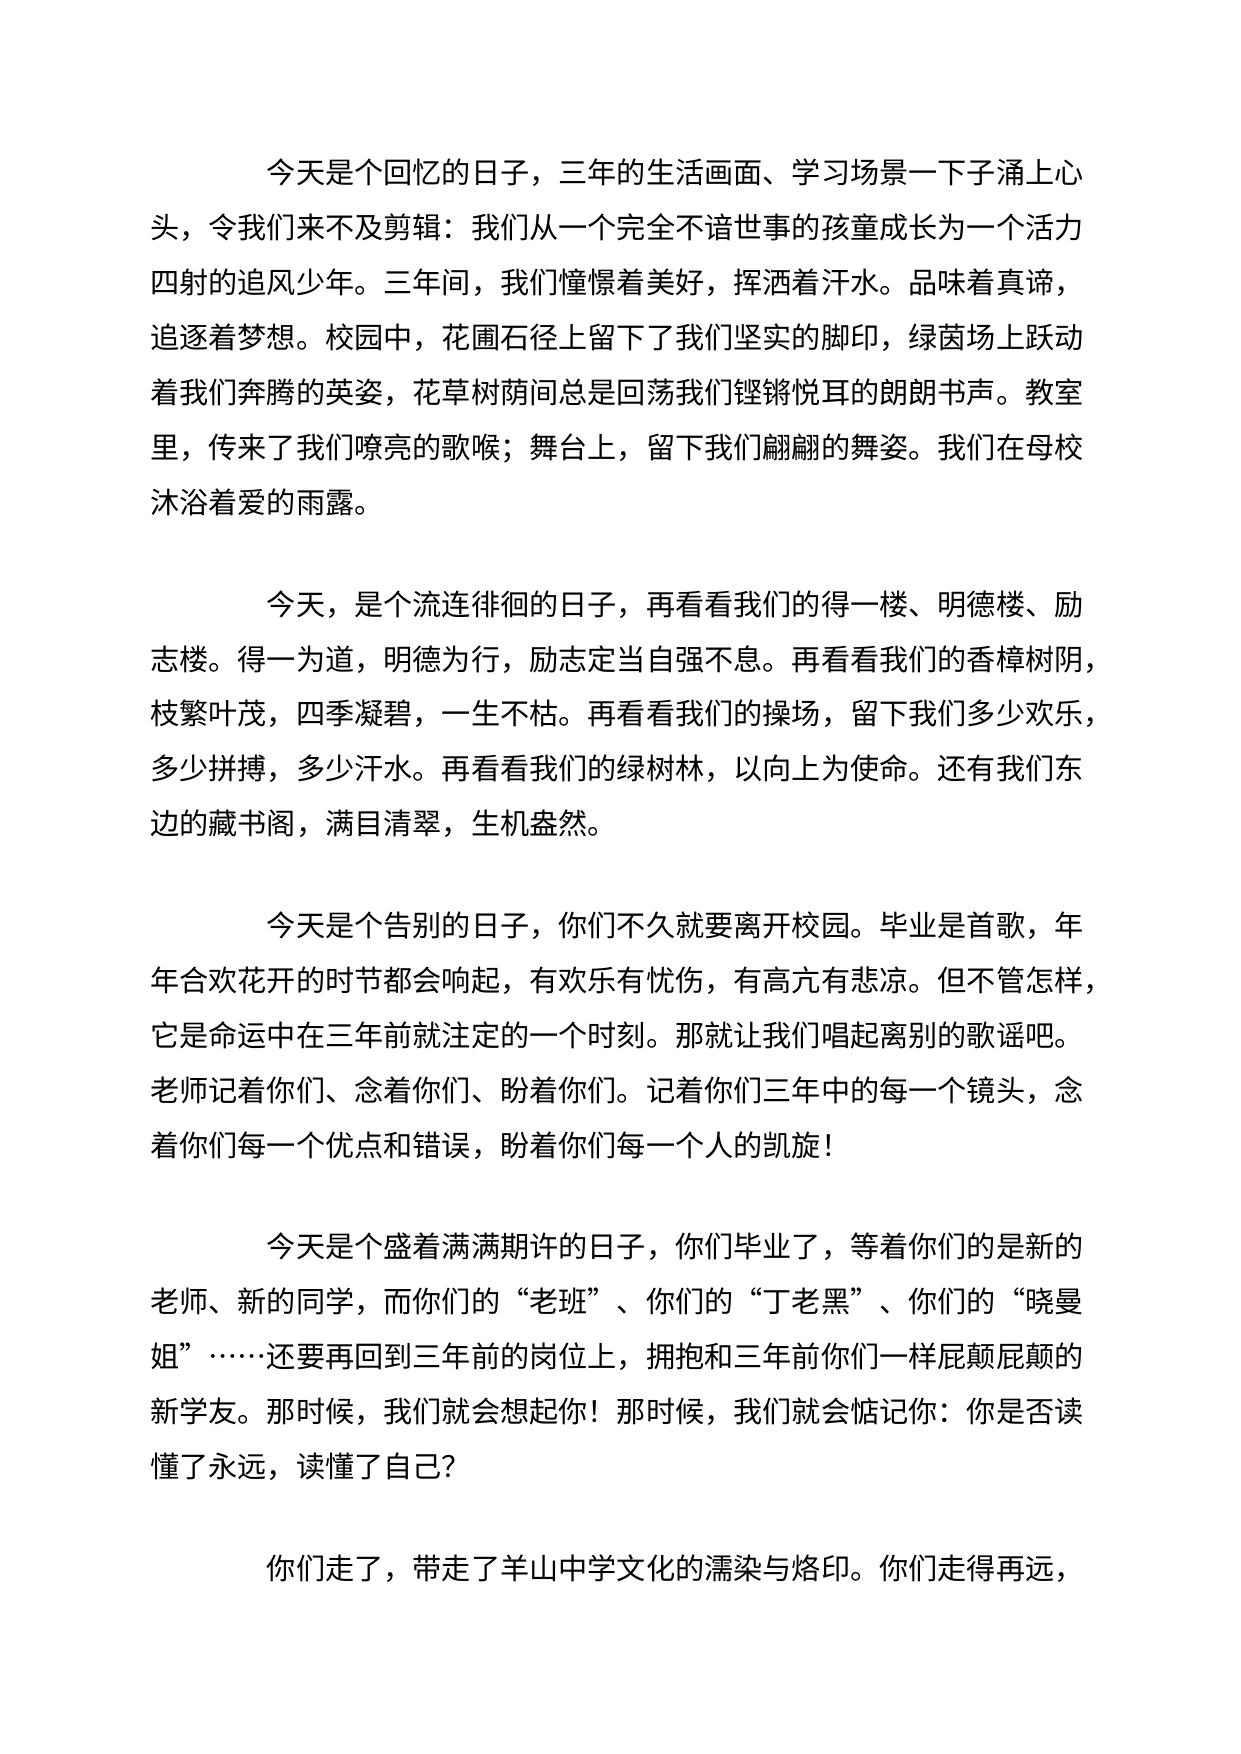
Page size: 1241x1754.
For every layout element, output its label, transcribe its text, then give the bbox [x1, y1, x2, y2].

text 今天是个盛着满满期许的日子，你们毕业了，等着你们的是新的老师、新的同学，而你们的“老班”、你们的“丁老黑”、你们的“晓曼姐”……还要再回到三年前的岗位上，拥抱和三年前你们一样屁颠屁颠的新学友。那时候，我们就会想起你！那时候，我们就会惦记你：你是否读懂了永远，读懂了自己？ [150, 1224, 1090, 1486]
text 今天，是个流连徘徊的日子，再看看我们的得一楼、明德楼、励志楼。得一为道，明德为行，励志定当自强不息。再看看我们的香樟树阴，枝繁叶茂，四季凝碧，一生不枯。再看看我们的操场，留下我们多少欢乐，多少拼搏，多少汗水。再看看我们的绿树林，以向上为使命。还有我们东边的藏书阁，满目清翠，生机盎然。 [150, 581, 1090, 843]
text 今天是个回忆的日子，三年的生活画面、学习场景一下子涌上心头，令我们来不及剪辑：我们从一个完全不谙世事的孩童成长为一个活力四射的追风少年。三年间，我们憧憬着美好，挥洒着汗水。品味着真谛，追逐着梦想。校园中，花圃石径上留下了我们坚实的脚印，绿茵场上跃动着我们奔腾的英姿，花草树荫间总是回荡我们铿锵悦耳的朗朗书声。教室里，传来了我们嘹亮的歌喉；舞台上，留下我们翩翩的舞姿。我们在母校沐浴着爱的雨露。 [150, 150, 1090, 522]
text 今天是个告别的日子，你们不久就要离开校园。毕业是首歌，年年合欢花开的时节都会响起，有欢乐有忧伤，有高亢有悲凉。但不管怎样，它是命运中在三年前就注定的一个时刻。那就让我们唱起离别的歌谣吧。老师记着你们、念着你们、盼着你们。记着你们三年中的每一个镜头，念着你们每一个优点和错误，盼着你们每一个人的凯旋！ [150, 902, 1090, 1164]
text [150, 1545, 1090, 1587]
